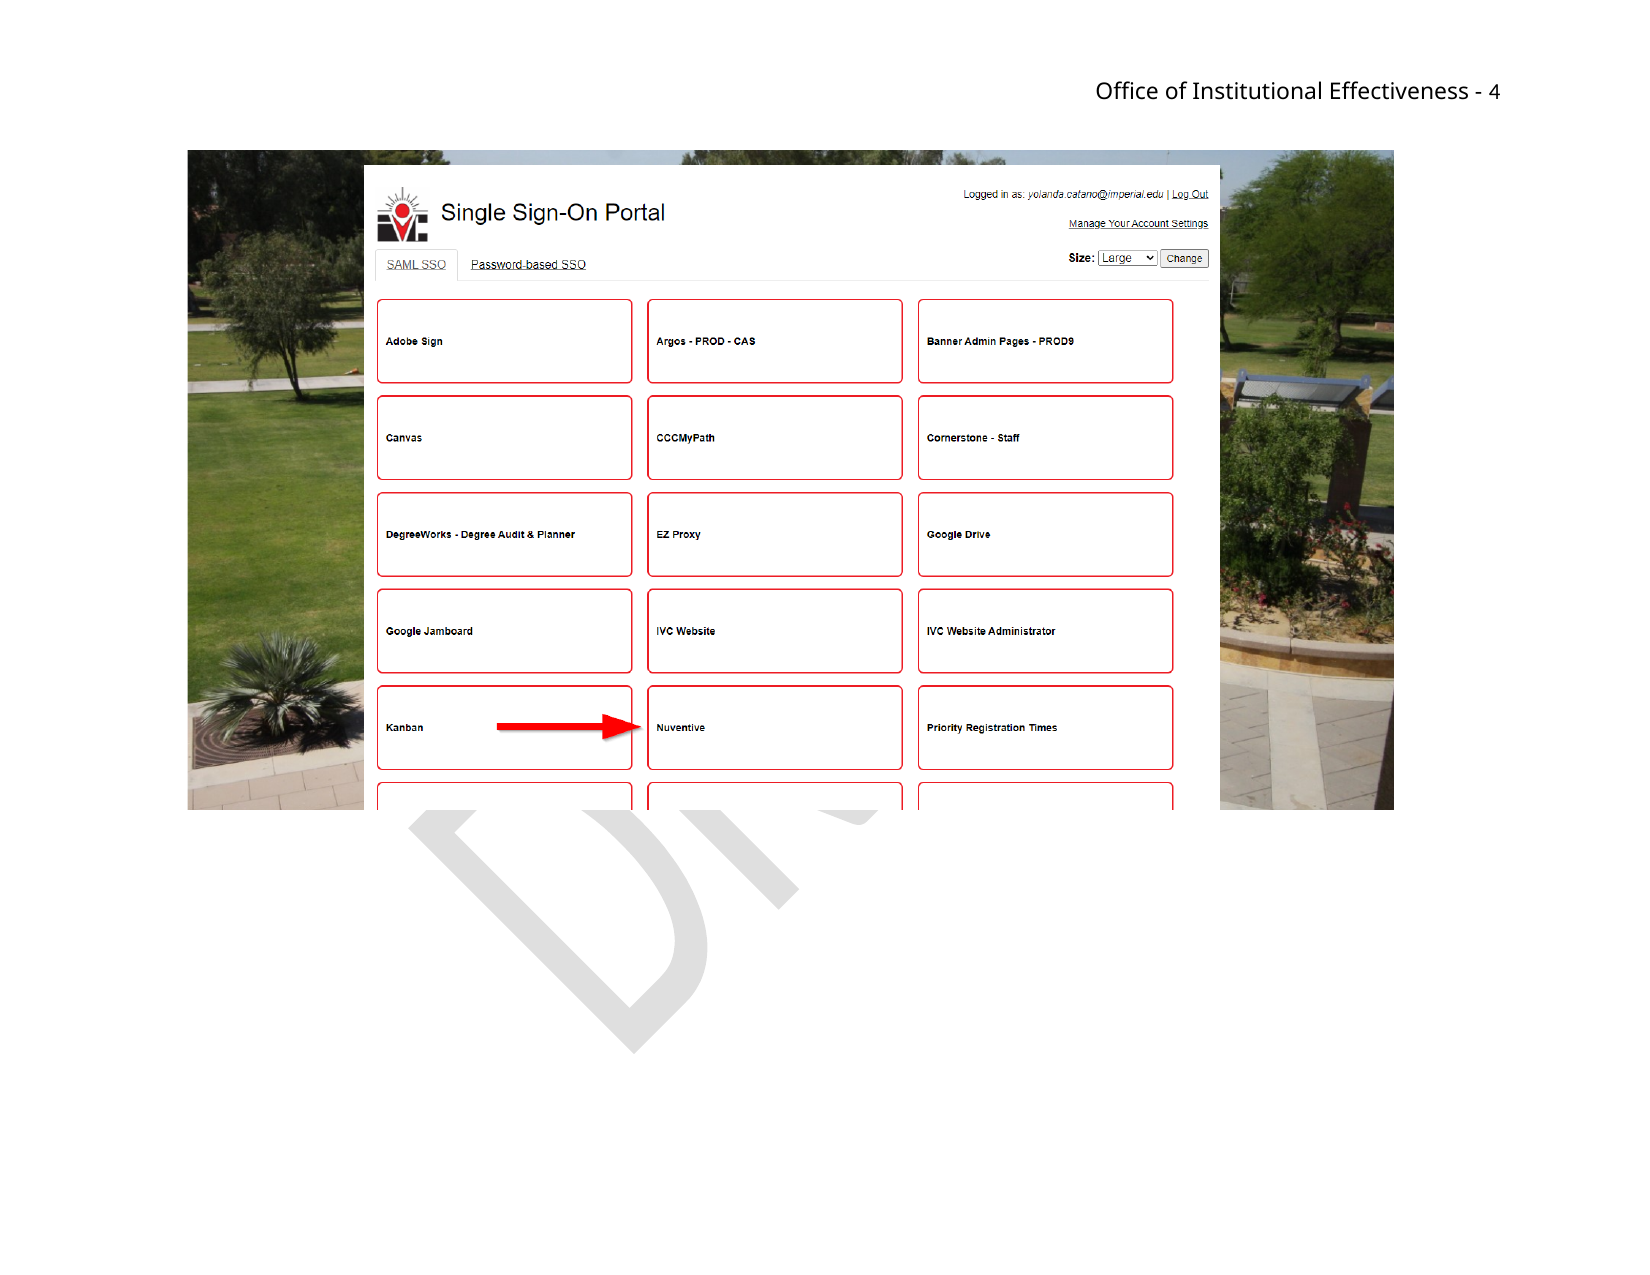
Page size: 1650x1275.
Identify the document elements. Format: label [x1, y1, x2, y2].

picture [187, 150, 1394, 810]
